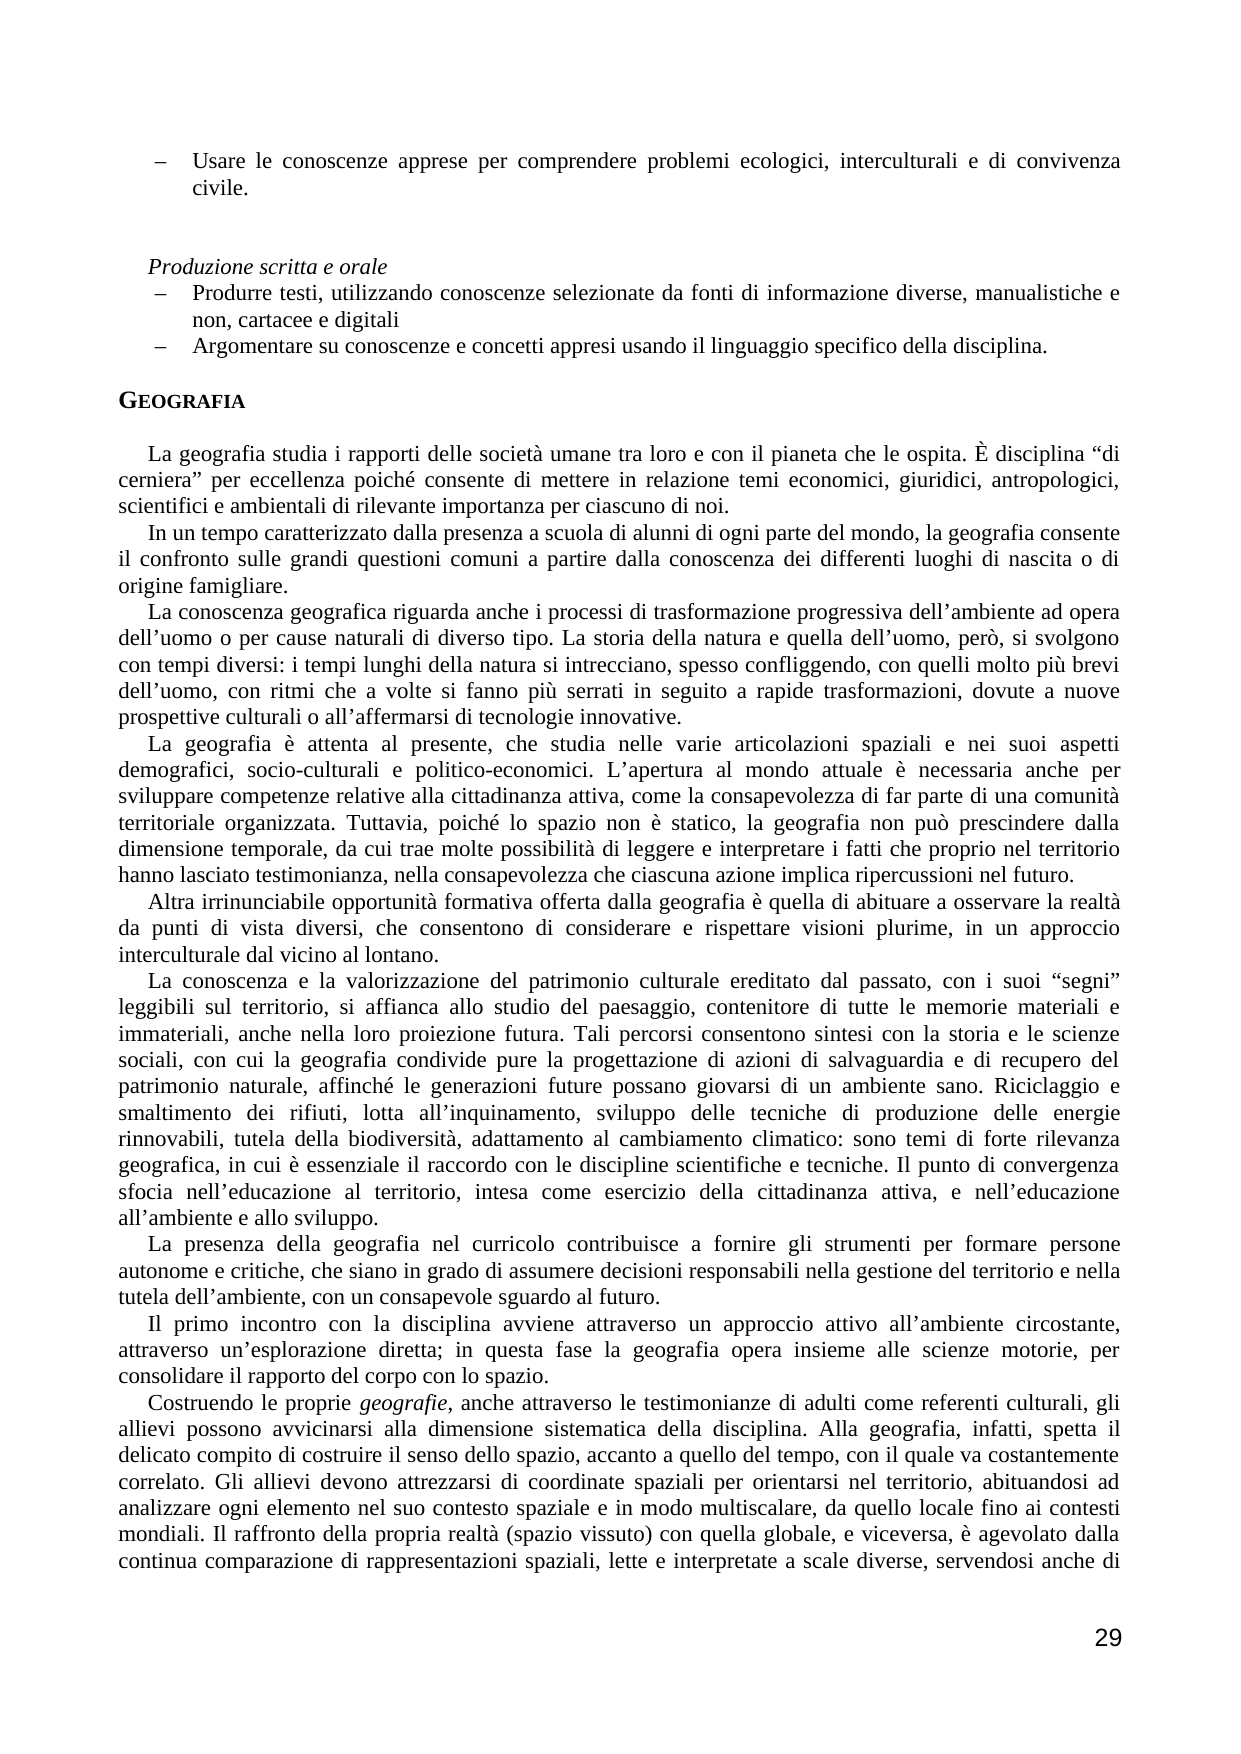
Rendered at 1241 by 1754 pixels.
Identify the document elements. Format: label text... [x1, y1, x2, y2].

list Argomentare su conoscenze e concetti appresi usando il linguaggio specifico della disciplina. [154, 332, 1122, 358]
text La conoscenza e la valorizzazione del patrimonio culturale ereditato dal passato, con i suoi “segni” leggibili sul territorio, si affianca allo studio del paesaggio, contenitore di tutte le memorie materiali e immateriali, anche nella loro proiezione futura. Tali percorsi consentono sintesi con la storia e le scienze sociali, con cui la geografia condivide pure la progettazione di azioni di salvaguardia e di recupero del patrimonio naturale, affinché le generazioni future possano giovarsi di un ambiente sano. Riciclaggio e smaltimento dei rifiuti, lotta all’inquinamento, sviluppo delle tecniche di produzione delle energie rinnovabili, tutela della biodiversità, adattamento al cambiamento climatico: sono temi di forte rilevanza geografica, in cui è essenziale il raccordo con le discipline scientifiche e tecniche. Il punto di convergenza sfocia nell’educazione al territorio, intesa come esercizio della cittadinanza attiva, e nell’educazione all’ambiente e allo sviluppo. [118, 967, 1122, 1231]
subtitle Geografia [118, 385, 1122, 413]
text La presenza della geografia nel curricolo contribuisce a fornire gli strumenti per formare persone autonome e critiche, che siano in grado di assumere decisioni responsabili nella gestione del territorio e nella tutela dell’ambiente, con un consapevole sguardo al futuro. [118, 1231, 1122, 1309]
text Produzione scritta e orale [118, 253, 1122, 279]
list Usare le conoscenze apprese per comprendere problemi ecologici, interculturali e di convivenza civile. [154, 148, 1122, 200]
list Produrre testi, utilizzando conoscenze selezionate da fonti di informazione diverse, manualistiche e non, cartacee e digitali [154, 279, 1122, 332]
text In un tempo caratterizzato dalla presenza a scuola di alunni di ogni parte del mondo, la geografia consente il confronto sulle grandi questioni comuni a partire dalla conoscenza dei differenti luoghi di nascita o di origine famigliare. [118, 519, 1122, 598]
text Il primo incontro con la disciplina avviene attraverso un approccio attivo all’ambiente circostante, attraverso un’esplorazione diretta; in questa fase la geografia opera insieme alle scienze motorie, per consolidare il rapporto del corpo con lo spazio. [118, 1309, 1122, 1389]
text La conoscenza geografica riguarda anche i processi di trasformazione progressiva dell’ambiente ad opera dell’uomo o per cause naturali di diverso tipo. La storia della natura e quella dell’uomo, però, si svolgono con tempi diversi: i tempi lunghi della natura si intrecciano, spesso confliggendo, con quelli molto più brevi dell’uomo, con ritmi che a volte si fanno più serrati in seguito a rapide trasformazioni, dovute a nuove prospettive culturali o all’affermarsi di tecnologie innovative. [118, 598, 1122, 730]
text Altra irrinunciabile opportunità formativa offerta dalla geografia è quella di abituare a osservare la realtà da punti di vista diversi, che consentono di considerare e rispettare visioni plurime, in un approccio interculturale dal vicino al lontano. [118, 888, 1122, 967]
text La geografia è attenta al presente, che studia nelle varie articolazioni spaziali e nei suoi aspetti demografici, socio-culturali e politico-economici. L’apertura al mondo attuale è necessaria anche per sviluppare competenze relative alla cittadinanza attiva, come la consapevolezza di far parte di una comunità territoriale organizzata. Tuttavia, poiché lo spazio non è statico, la geografia non può prescindere dalla dimensione temporale, da cui trae molte possibilità di leggere e interpretare i fatti che proprio nel territorio hanno lasciato testimonianza, nella consapevolezza che ciascuna azione implica ripercussioni nel futuro. [118, 730, 1122, 888]
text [118, 1389, 1122, 1573]
text La geografia studia i rapporti delle società umane tra loro e con il pianeta che le ospita. È disciplina “di cerniera” per eccellenza poiché consente di mettere in relazione temi economici, giuridici, antropologici, scientifici e ambientali di rilevante importanza per ciascuno di noi. [118, 440, 1122, 519]
